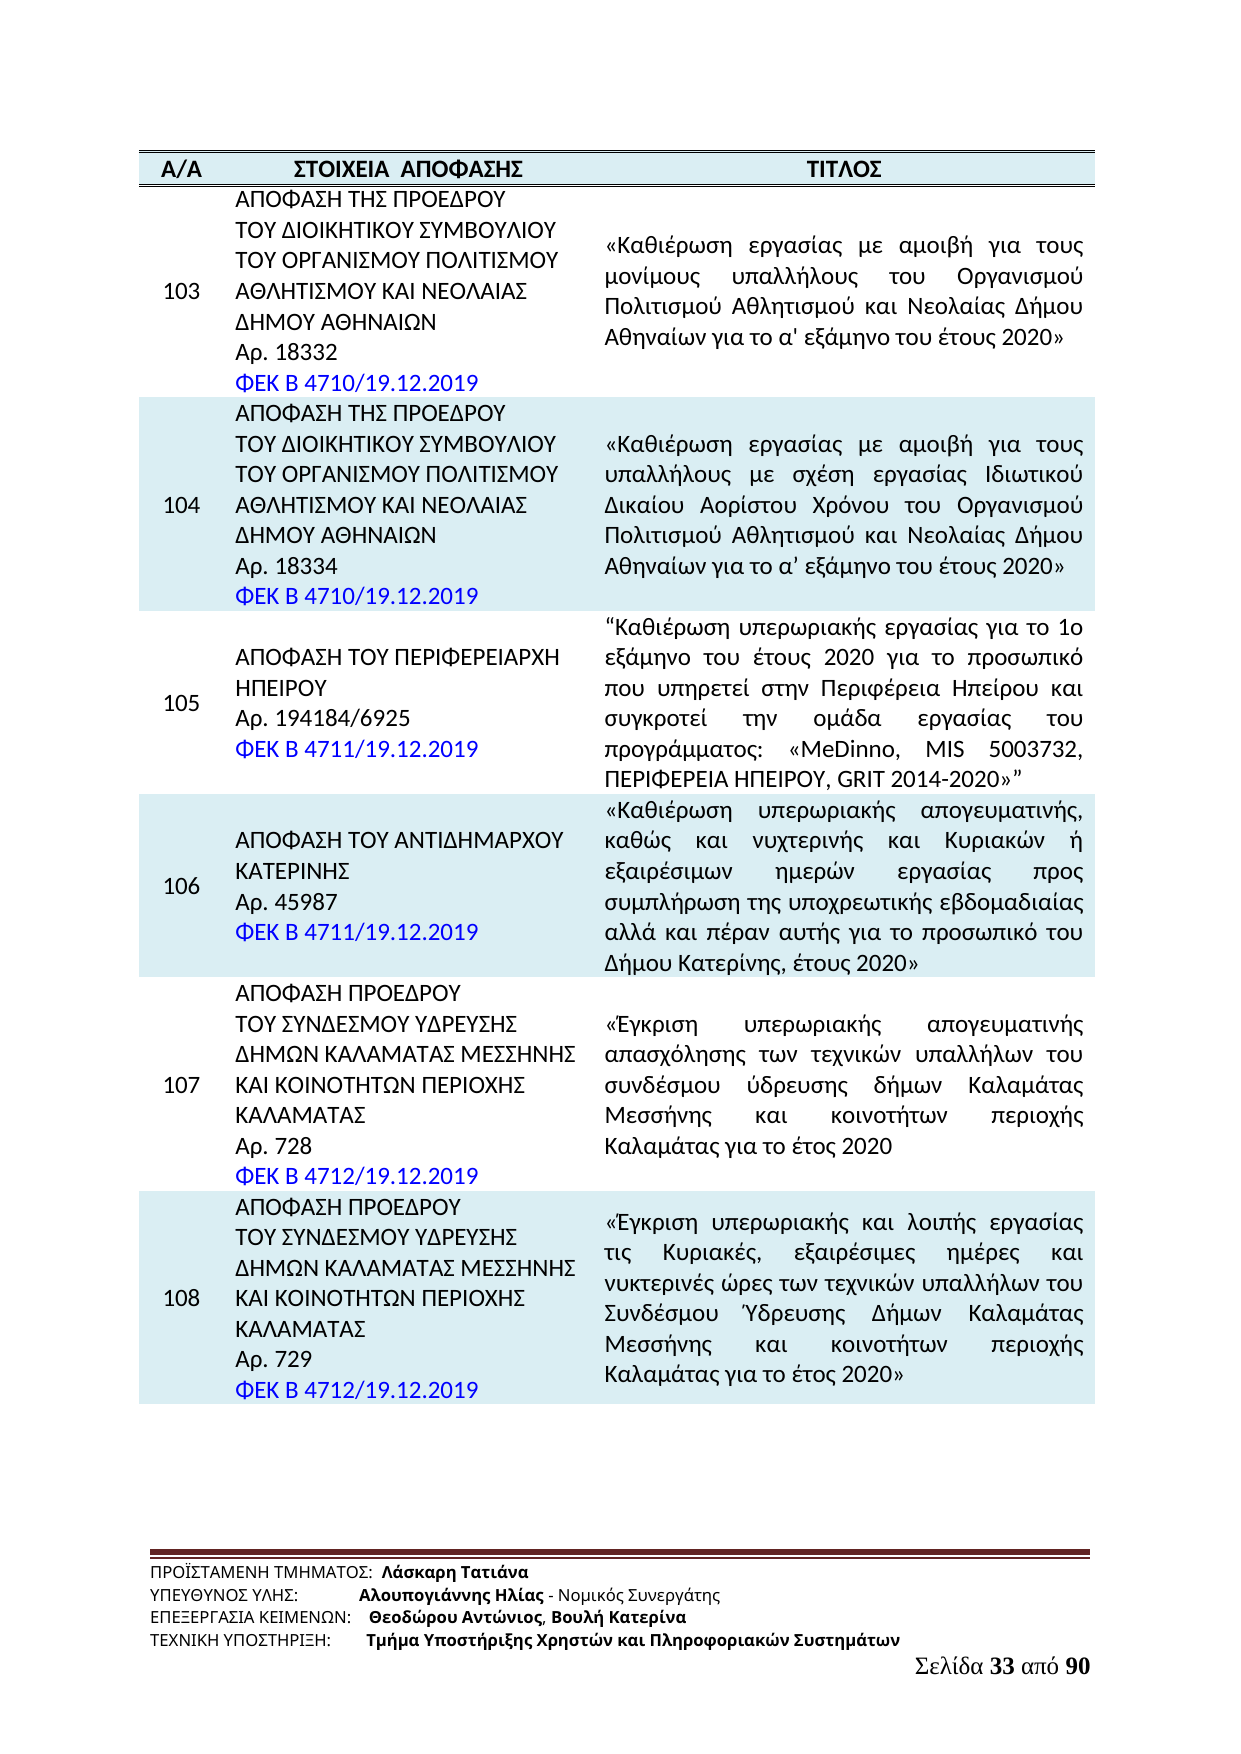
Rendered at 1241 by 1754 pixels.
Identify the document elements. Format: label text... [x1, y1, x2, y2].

table_cell «Έγκριση υπερωριακής και λοιπής εργασίας τις Κυριακές, εξαιρέσιμες ημέρες και νυκτερινές ώρες των τεχνικών υπαλλήλων του Συνδέσμου Ύδρευσης Δήμων Καλαμάτας Μεσσήνης και κοινοτήτων περιοχής Καλαμάτας για το έτος 2020» [593, 1191, 1095, 1404]
table_header ΣΤΟΙΧΕΙΑ ΑΠΟΦΑΣΗΣ [224, 153, 593, 184]
table_cell ΑΠΟΦΑΣΗ ΤΟΥ ANTIΔΗΜΑΡΧΟΥ ΚΑΤΕΡΙΝΗΣ Αρ. 45987 ΦΕΚ B 4711/19.12.2019 [224, 794, 593, 977]
table_cell 103 [139, 187, 224, 397]
table_cell 104 [139, 397, 224, 611]
table_cell ΑΠΟΦΑΣΗ ΤΗΣ ΠΡΟΕΔΡΟΥ ΤΟΥ ΔΙΟΙΚΗΤΙΚΟΥ ΣΥΜΒΟΥΛΙΟΥ ΤΟΥ ΟΡΓΑΝΙΣΜΟΥ ΠΟΛΙΤΙΣΜΟΥ ΑΘΛΗΤΙΣΜΟΥ ΚΑΙ ΝΕΟΛΑΙΑΣ ΔΗΜΟΥ ΑΘΗΝΑΙΩΝ Αρ. 18334 ΦΕΚ B 4710/19.12.2019 [224, 397, 593, 611]
table_cell 106 [139, 794, 224, 977]
table_cell ΑΠΟΦΑΣΗ ΠΡΟΕΔΡΟΥ ΤΟΥ ΣΥΝΔΕΣΜΟΥ ΥΔΡΕΥΣΗΣ ΔΗΜΩΝ ΚΑΛΑΜΑΤΑΣ ΜΕΣΣΗΝΗΣ ΚΑΙ ΚΟΙΝΟΤΗΤΩΝ ΠΕΡΙΟΧΗΣ ΚΑΛΑΜΑΤΑΣ Αρ. 729 ΦΕΚ B 4712/19.12.2019 [224, 1191, 593, 1404]
table_header A/A [139, 153, 224, 184]
table_cell «Έγκριση υπερωριακής απογευματινής απασχόλησης των τεχνικών υπαλλήλων του συνδέσμου ύδρευσης δήμων Καλαμάτας Μεσσήνης και κοινοτήτων περιοχής Καλαμάτας για το έτος 2020 [593, 977, 1095, 1191]
table_cell ΑΠΟΦΑΣΗ ΠΡΟΕΔΡΟΥ ΤΟΥ ΣΥΝΔΕΣΜΟΥ ΥΔΡΕΥΣΗΣ ΔΗΜΩΝ ΚΑΛΑΜΑΤΑΣ ΜΕΣΣΗΝΗΣ ΚΑΙ ΚΟΙΝΟΤΗΤΩΝ ΠΕΡΙΟΧΗΣ ΚΑΛΑΜΑΤΑΣ Αρ. 728 ΦΕΚ B 4712/19.12.2019 [224, 977, 593, 1191]
table_cell «Καθιέρωση υπερωριακής απογευματινής, καθώς και νυχτερινής και Κυριακών ή εξαιρέσιμων ημερών εργασίας προς συμπλήρωση της υποχρεωτικής εβδομαδιαίας αλλά και πέραν αυτής για το προσωπικό του Δήμου Κατερίνης, έτους 2020» [593, 794, 1095, 977]
table_cell 108 [139, 1191, 224, 1404]
table_cell 107 [139, 977, 224, 1191]
table_header ΤΙΤΛΟΣ [593, 153, 1095, 184]
table_cell ΑΠΟΦΑΣΗ ΤΗΣ ΠΡΟΕΔΡΟΥ ΤΟΥ ΔΙΟΙΚΗΤΙΚΟΥ ΣΥΜΒΟΥΛΙΟΥ ΤΟΥ ΟΡΓΑΝΙΣΜΟΥ ΠΟΛΙΤΙΣΜΟΥ ΑΘΛΗΤΙΣΜΟΥ ΚΑΙ ΝΕΟΛΑΙΑΣ ΔΗΜΟΥ ΑΘΗΝΑΙΩΝ Αρ. 18332 ΦΕΚ B 4710/19.12.2019 [224, 187, 593, 397]
table_cell «Καθιέρωση εργασίας με αμοιβή για τους μονίμους υπαλλήλους του Οργανισμού Πολιτισμού Αθλητισμού και Νεολαίας Δήμου Αθηναίων για το α' εξάμηνο του έτους 2020» [593, 187, 1095, 397]
table_cell ΑΠΟΦΑΣΗ ΤΟΥ ΠΕΡΙΦΕΡΕΙΑΡΧΗ ΗΠΕΙΡΟΥ Αρ. 194184/6925 ΦΕΚ B 4711/19.12.2019 [224, 611, 593, 794]
table_cell “Καθιέρωση υπερωριακής εργασίας για το 1ο εξάμηνο του έτους 2020 για το προσωπικό που υπηρετεί στην Περιφέρεια Ηπείρου και συγκροτεί την ομάδα εργασίας του προγράμματος: «MeDinno, MIS 5003732, ΠΕΡΙΦΕΡΕΙΑ ΗΠΕΙΡΟΥ, GRIT 2014-2020»” [593, 611, 1095, 794]
table_cell «Καθιέρωση εργασίας με αμοιβή για τους υπαλλήλους με σχέση εργασίας Ιδιωτικού Δικαίου Αορίστου Χρόνου του Οργανισμού Πολιτισμού Αθλητισμού και Νεολαίας Δήμου Αθηναίων για το α’ εξάμηνο του έτους 2020» [593, 397, 1095, 611]
table_cell 105 [139, 611, 224, 794]
